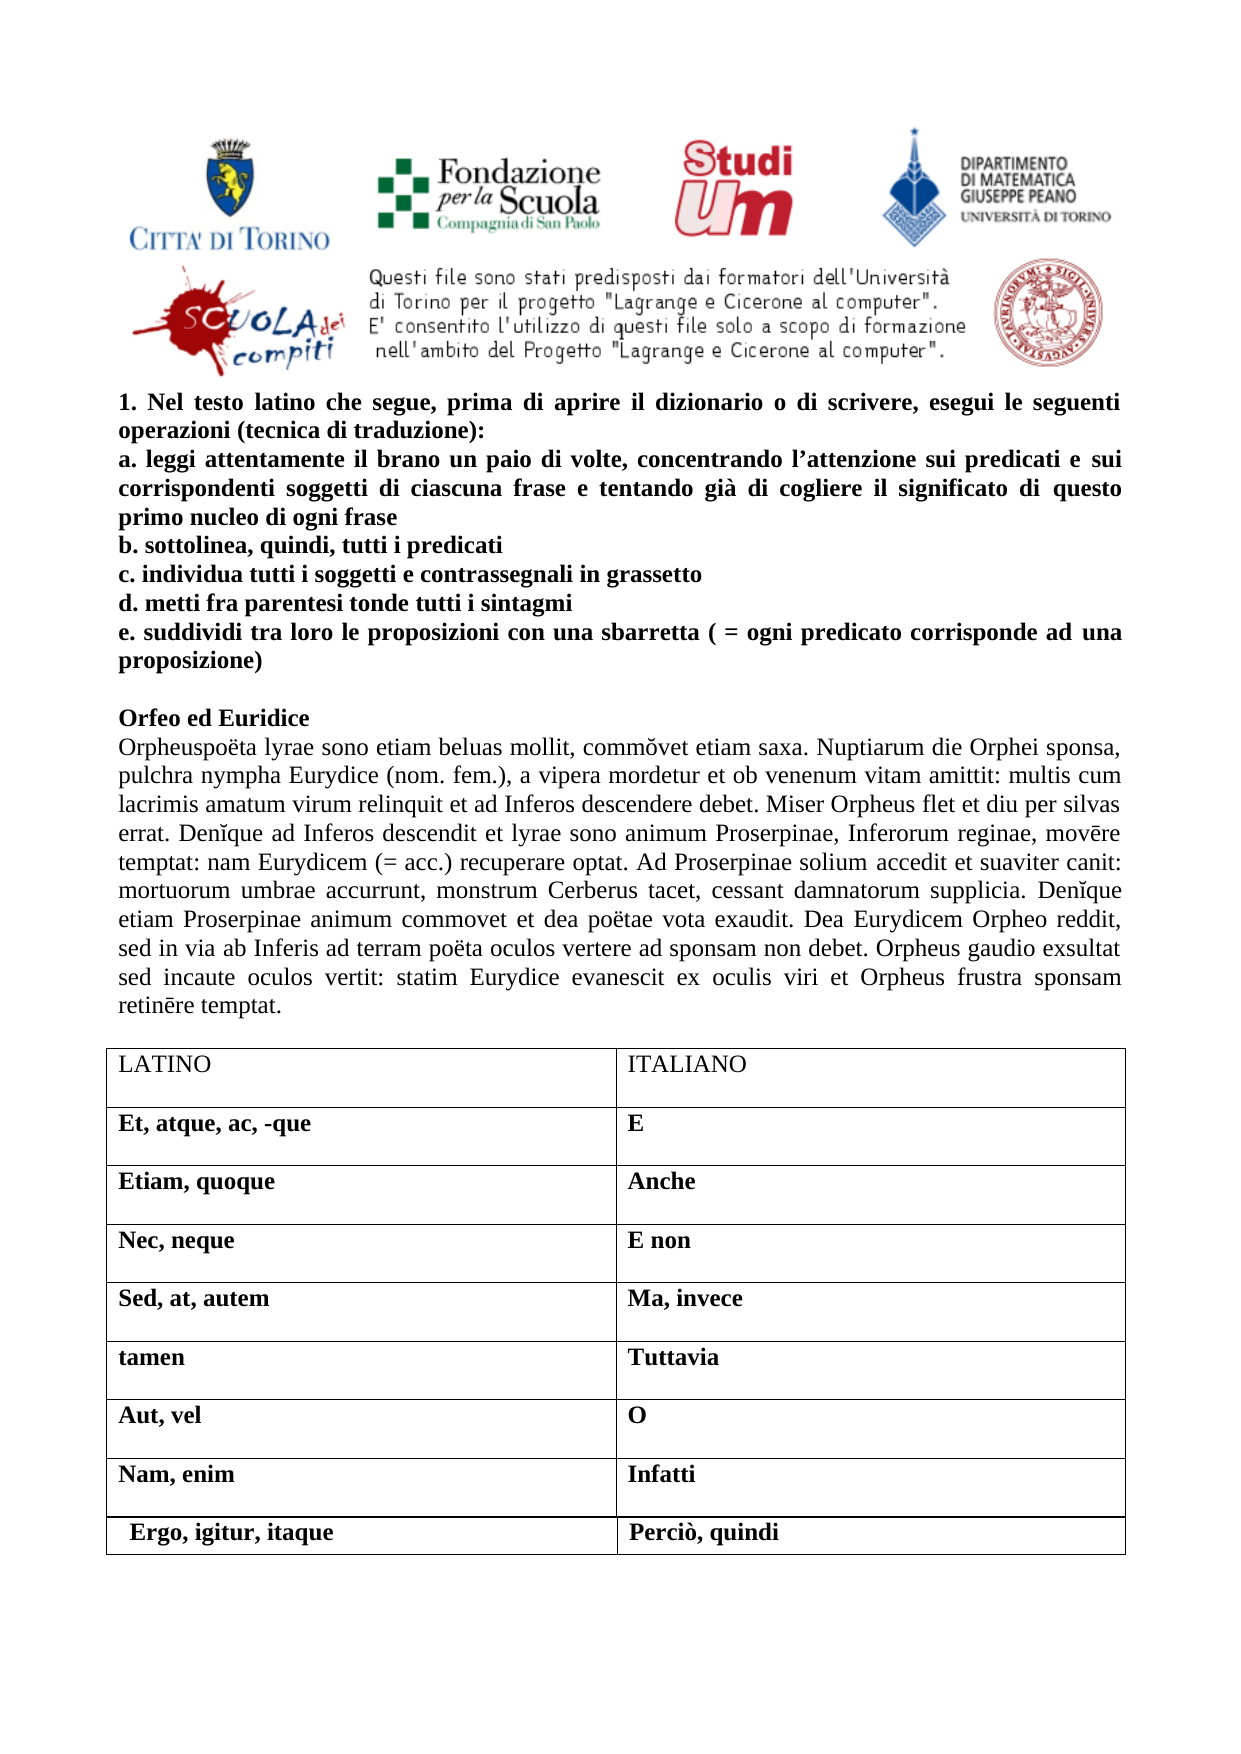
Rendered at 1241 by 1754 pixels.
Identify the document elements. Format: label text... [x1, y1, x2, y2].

table_cell Perciò, quindi [618, 1518, 1125, 1554]
table_cell Anche [617, 1166, 1125, 1224]
table_cell Nam, enim [107, 1459, 616, 1516]
table_cell Nec, neque [107, 1225, 616, 1282]
table_cell Et, atque, ac, -que [107, 1108, 616, 1165]
text b. sottolinea, quindi, tutti i predicati [118, 531, 1122, 559]
table_cell Tuttavia [617, 1342, 1125, 1399]
picture [118, 117, 1123, 387]
table_cell E non [617, 1225, 1125, 1282]
text c. individua tutti i soggetti e contrassegnali in grassetto [118, 559, 1122, 588]
table_cell O [617, 1400, 1125, 1458]
table_cell Ergo, igitur, itaque [107, 1518, 617, 1554]
table_cell Infatti [617, 1459, 1125, 1516]
text d. metti fra parentesi tonde tutti i sintagmi [118, 588, 1122, 617]
text Orpheuspoëta lyrae sono etiam beluas mollit, commŏvet etiam saxa. Nuptiarum die Orphei sponsa, pulchra nympha Eurydice (nom. fem.), a vipera mordetur et ob venenum vitam amittit: multis cum lacrimis amatum virum relinquit et ad Inferos descendere debet. Miser Orpheus flet et diu per silvas errat. Denĭque ad Inferos descendit et lyrae sono animum Proserpinae, Inferorum reginae, movēre temptat: nam Eurydicem (= acc.) recuperare optat. Ad Proserpinae solium accedit et suaviter canit: mortuorum umbrae accurrunt, monstrum Cerberus tacet, cessant damnatorum supplicia. Denĭque etiam Proserpinae animum commovet et dea poëtae vota exaudit. Dea Eurydicem Orpheo reddit, sed in via ab Inferis ad terram poëta oculos vertere ad sponsam non debet. Orpheus gaudio exsultat sed incaute oculos vertit: statim Eurydice evanescit ex oculis viri et Orpheus frustra sponsam retinēre temptat. [118, 732, 1122, 1019]
text Orfeo ed Euridice [118, 703, 1122, 732]
table_cell Sed, at, autem [107, 1283, 616, 1341]
table_cell Aut, vel [107, 1400, 616, 1458]
table_header ITALIANO [617, 1049, 1125, 1107]
text e. suddividi tra loro le proposizioni con una sbarretta ( = ogni predicato corrisponde ad una proposizione) [118, 617, 1122, 674]
table_cell Ma, invece [617, 1283, 1125, 1341]
text 1. Nel testo latino che segue, prima di aprire il dizionario o di scrivere, esegui le seguenti operazioni (tecnica di traduzione): [118, 387, 1122, 444]
text a. leggi attentamente il brano un paio di volte, concentrando l’attenzione sui predicati e sui corrispondenti soggetti di ciascuna frase e tentando già di cogliere il significato di questo primo nucleo di ogni frase [118, 444, 1122, 531]
table_cell Etiam, quoque [107, 1166, 616, 1224]
table_header LATINO [107, 1049, 616, 1107]
table_cell tamen [107, 1342, 616, 1399]
table_cell E [617, 1108, 1125, 1165]
